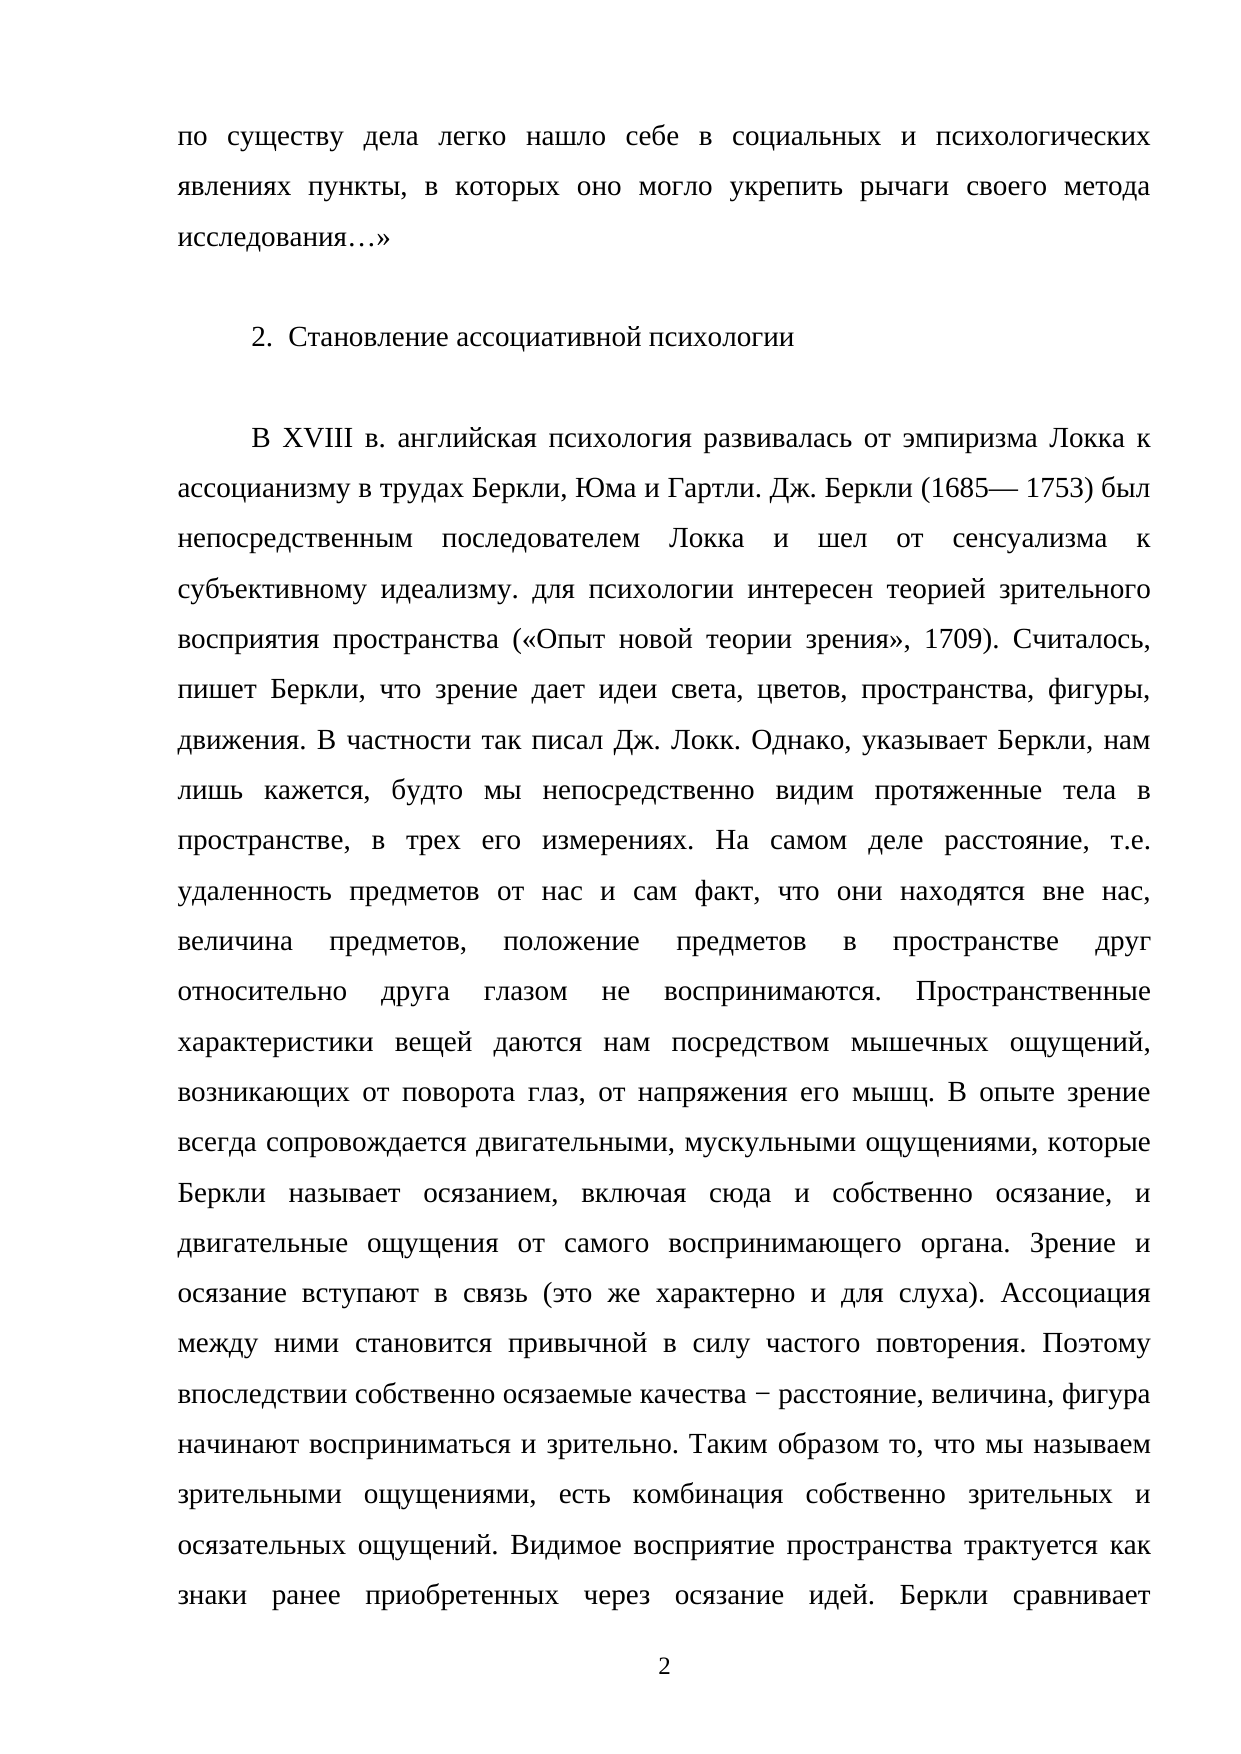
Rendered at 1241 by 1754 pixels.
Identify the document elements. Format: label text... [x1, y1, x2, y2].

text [177, 420, 1152, 1611]
list Становление ассоциативной психологии [177, 319, 1152, 353]
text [177, 118, 1152, 252]
